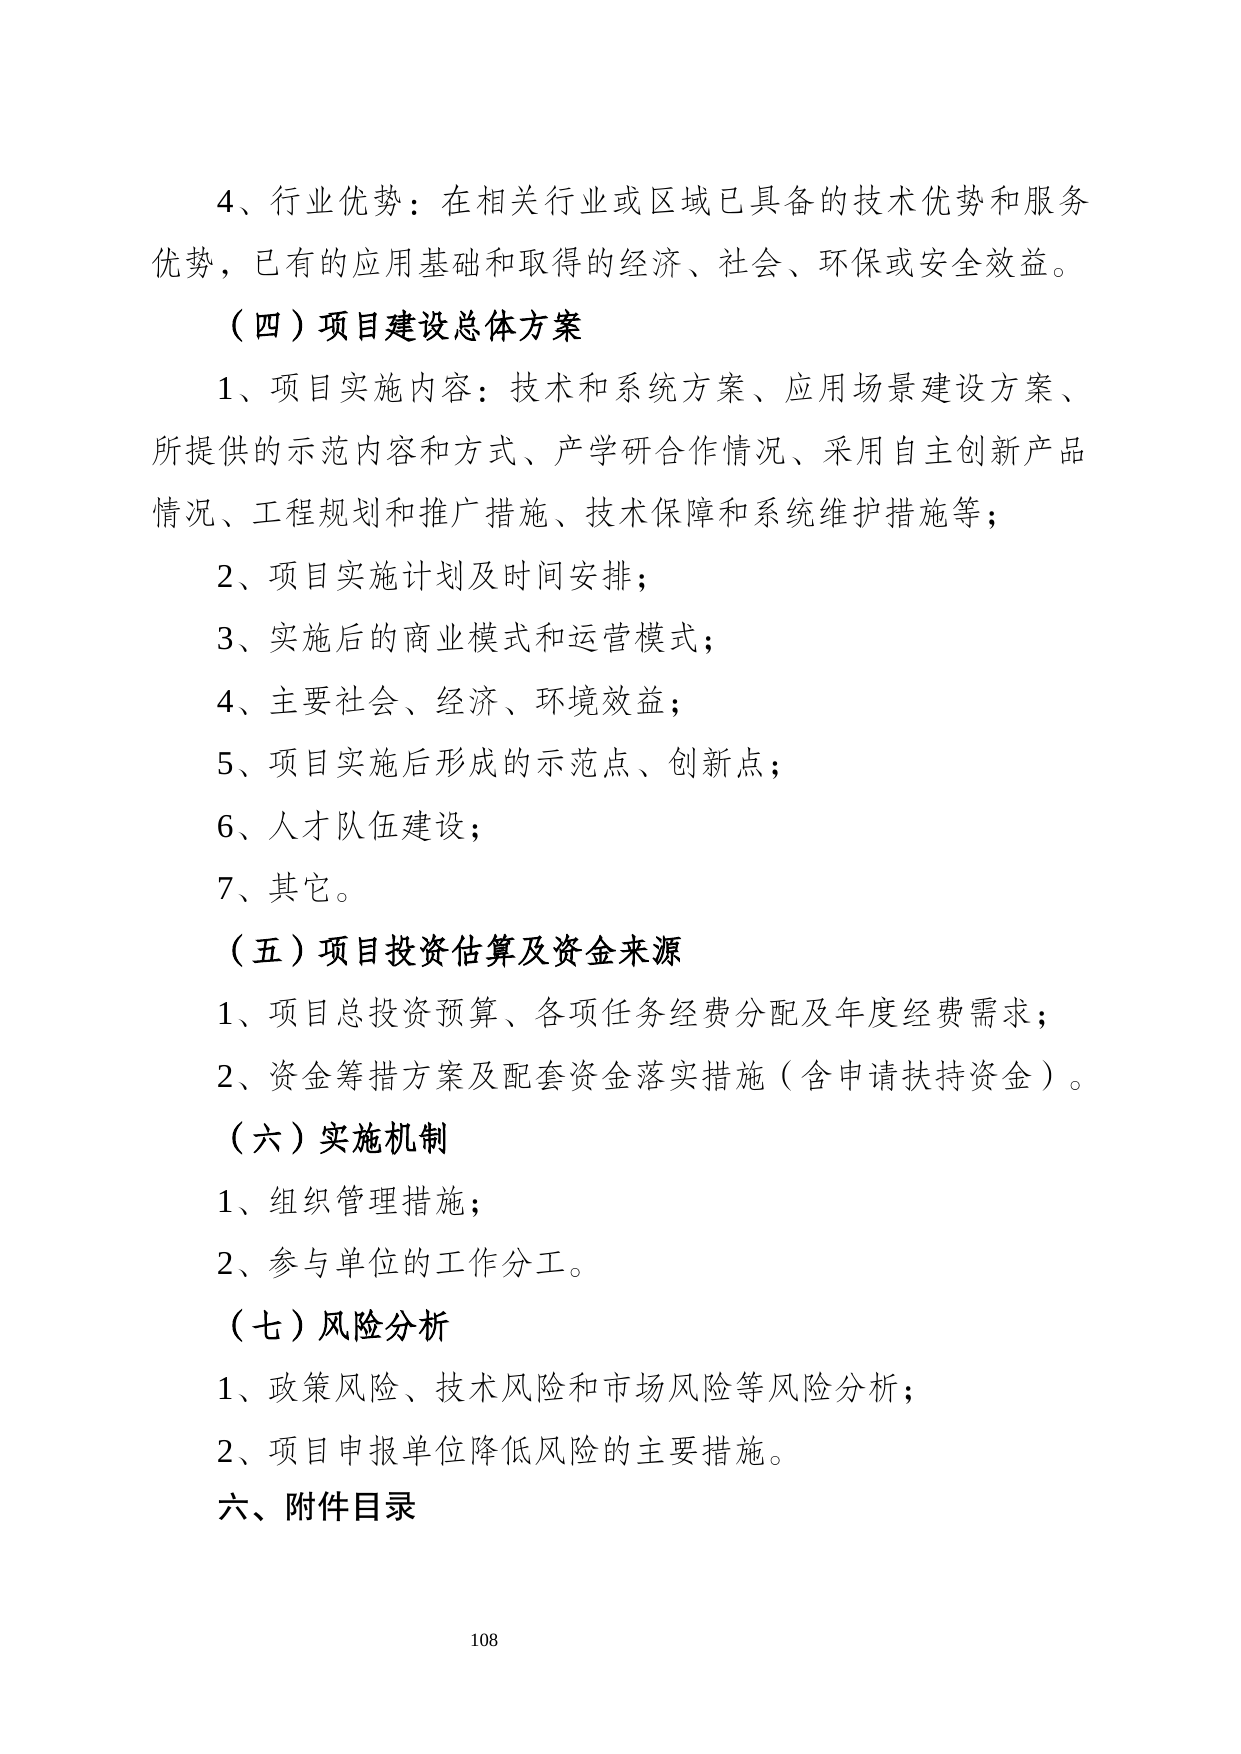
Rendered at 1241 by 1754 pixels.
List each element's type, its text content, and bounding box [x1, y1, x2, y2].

text 2、资金筹措方案及配套资金落实措施（含申请扶持资金）。 [150, 1037, 1090, 1099]
text 1、政策风险、技术风险和市场风险等风险分析； [150, 1349, 1090, 1412]
text 1、组织管理措施； [150, 1162, 1090, 1224]
text 1、项目实施内容：技术和系统方案、应用场景建设方案、所提供的示范内容和方式、产学研合作情况、采用自主创新产品情况、工程规划和推广措施、技术保障和系统维护措施等； [150, 349, 1090, 537]
text 4、主要社会、经济、环境效益； [150, 662, 1090, 724]
text 6、人才队伍建设； [150, 787, 1090, 849]
text （五）项目投资估算及资金来源 [150, 912, 1090, 974]
text （六）实施机制 [150, 1099, 1090, 1162]
text 1、项目总投资预算、各项任务经费分配及年度经费需求； [150, 974, 1090, 1037]
text 3、实施后的商业模式和运营模式； [150, 599, 1090, 662]
text 4、行业优势：在相关行业或区域已具备的技术优势和服务优势，已有的应用基础和取得的经济、社会、环保或安全效益。 [150, 162, 1090, 287]
text （七）风险分析 [150, 1287, 1090, 1349]
text 2、参与单位的工作分工。 [150, 1224, 1090, 1287]
text 5、项目实施后形成的示范点、创新点； [150, 724, 1090, 787]
text 2、项目实施计划及时间安排； [150, 537, 1090, 599]
text 2、项目申报单位降低风险的主要措施。 [150, 1412, 1090, 1474]
text 7、其它。 [150, 849, 1090, 912]
text （四）项目建设总体方案 [150, 287, 1090, 349]
text 六、附件目录 [150, 1474, 1090, 1539]
